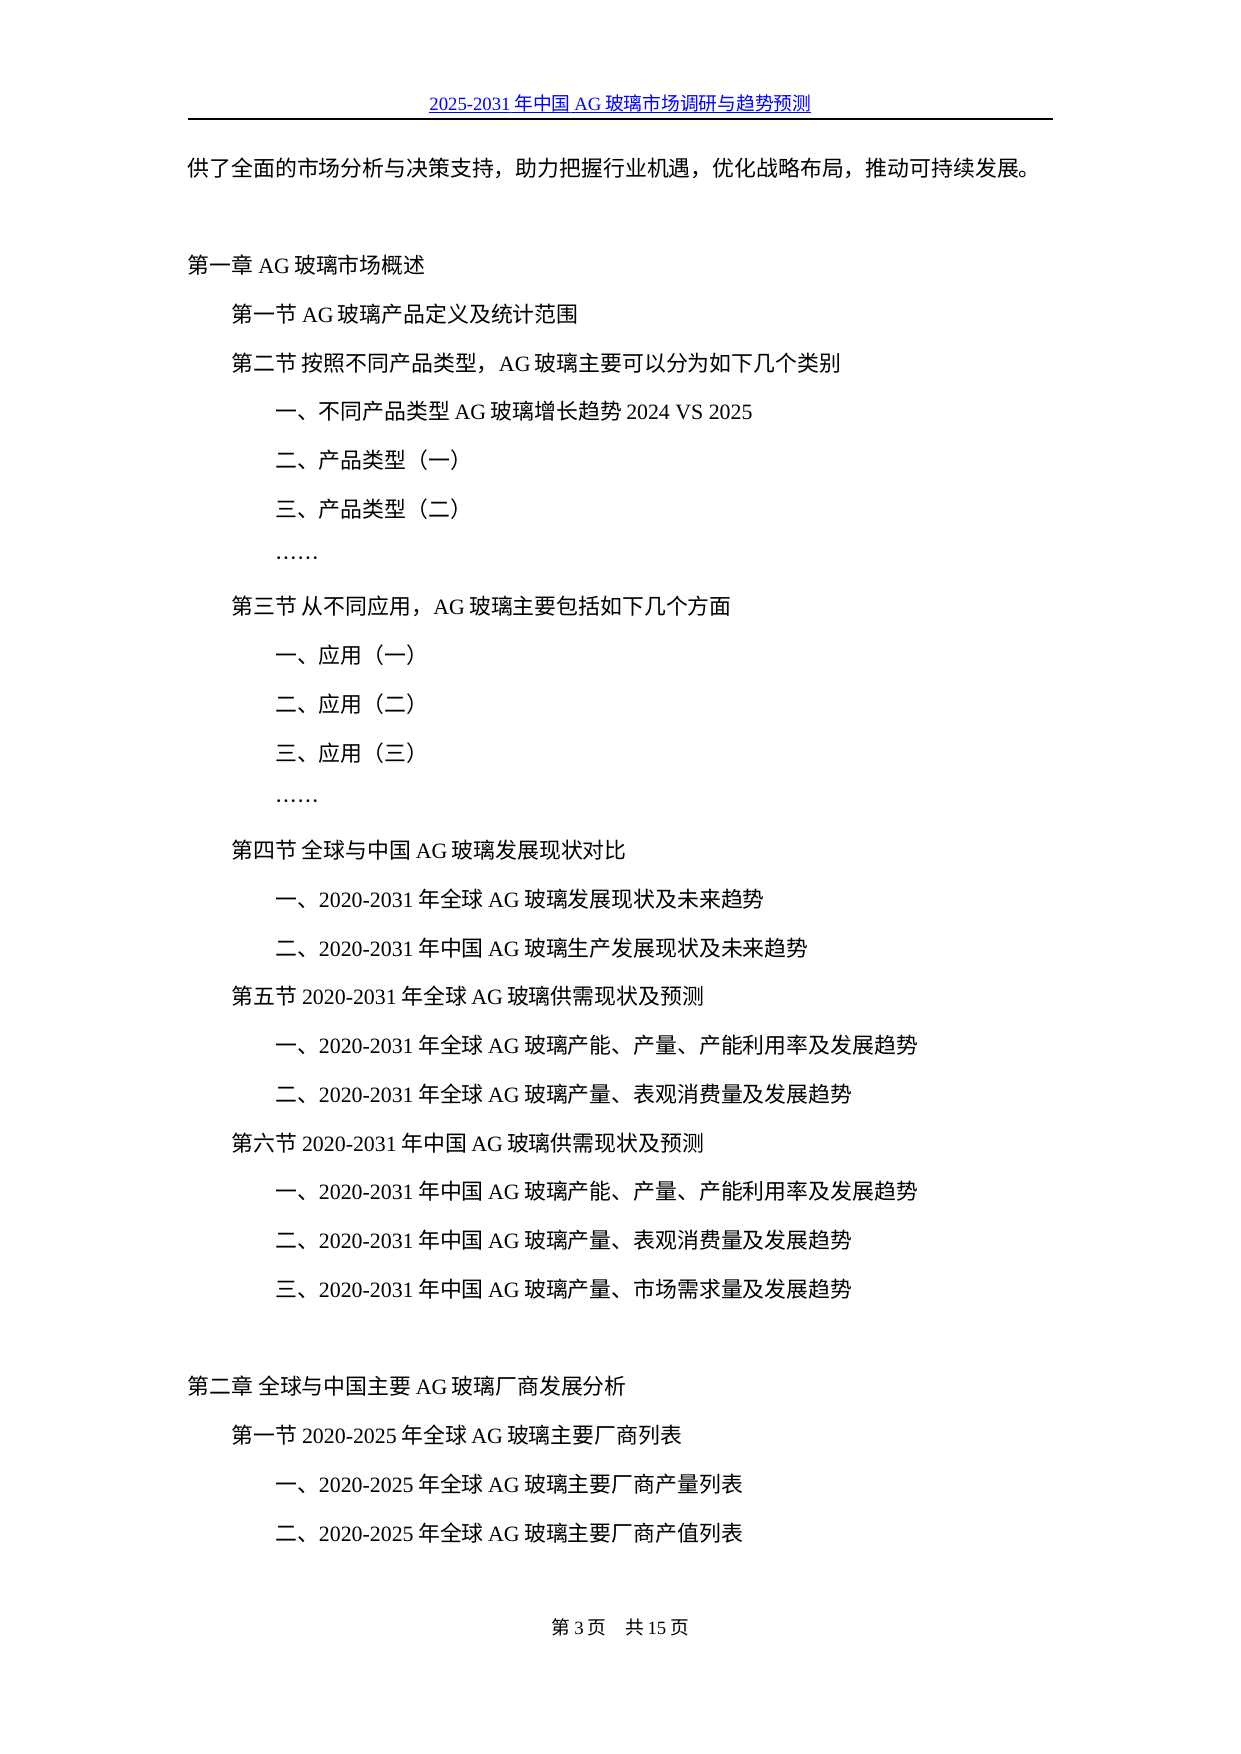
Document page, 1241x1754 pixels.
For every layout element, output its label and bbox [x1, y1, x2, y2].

text [187, 150, 1053, 1548]
